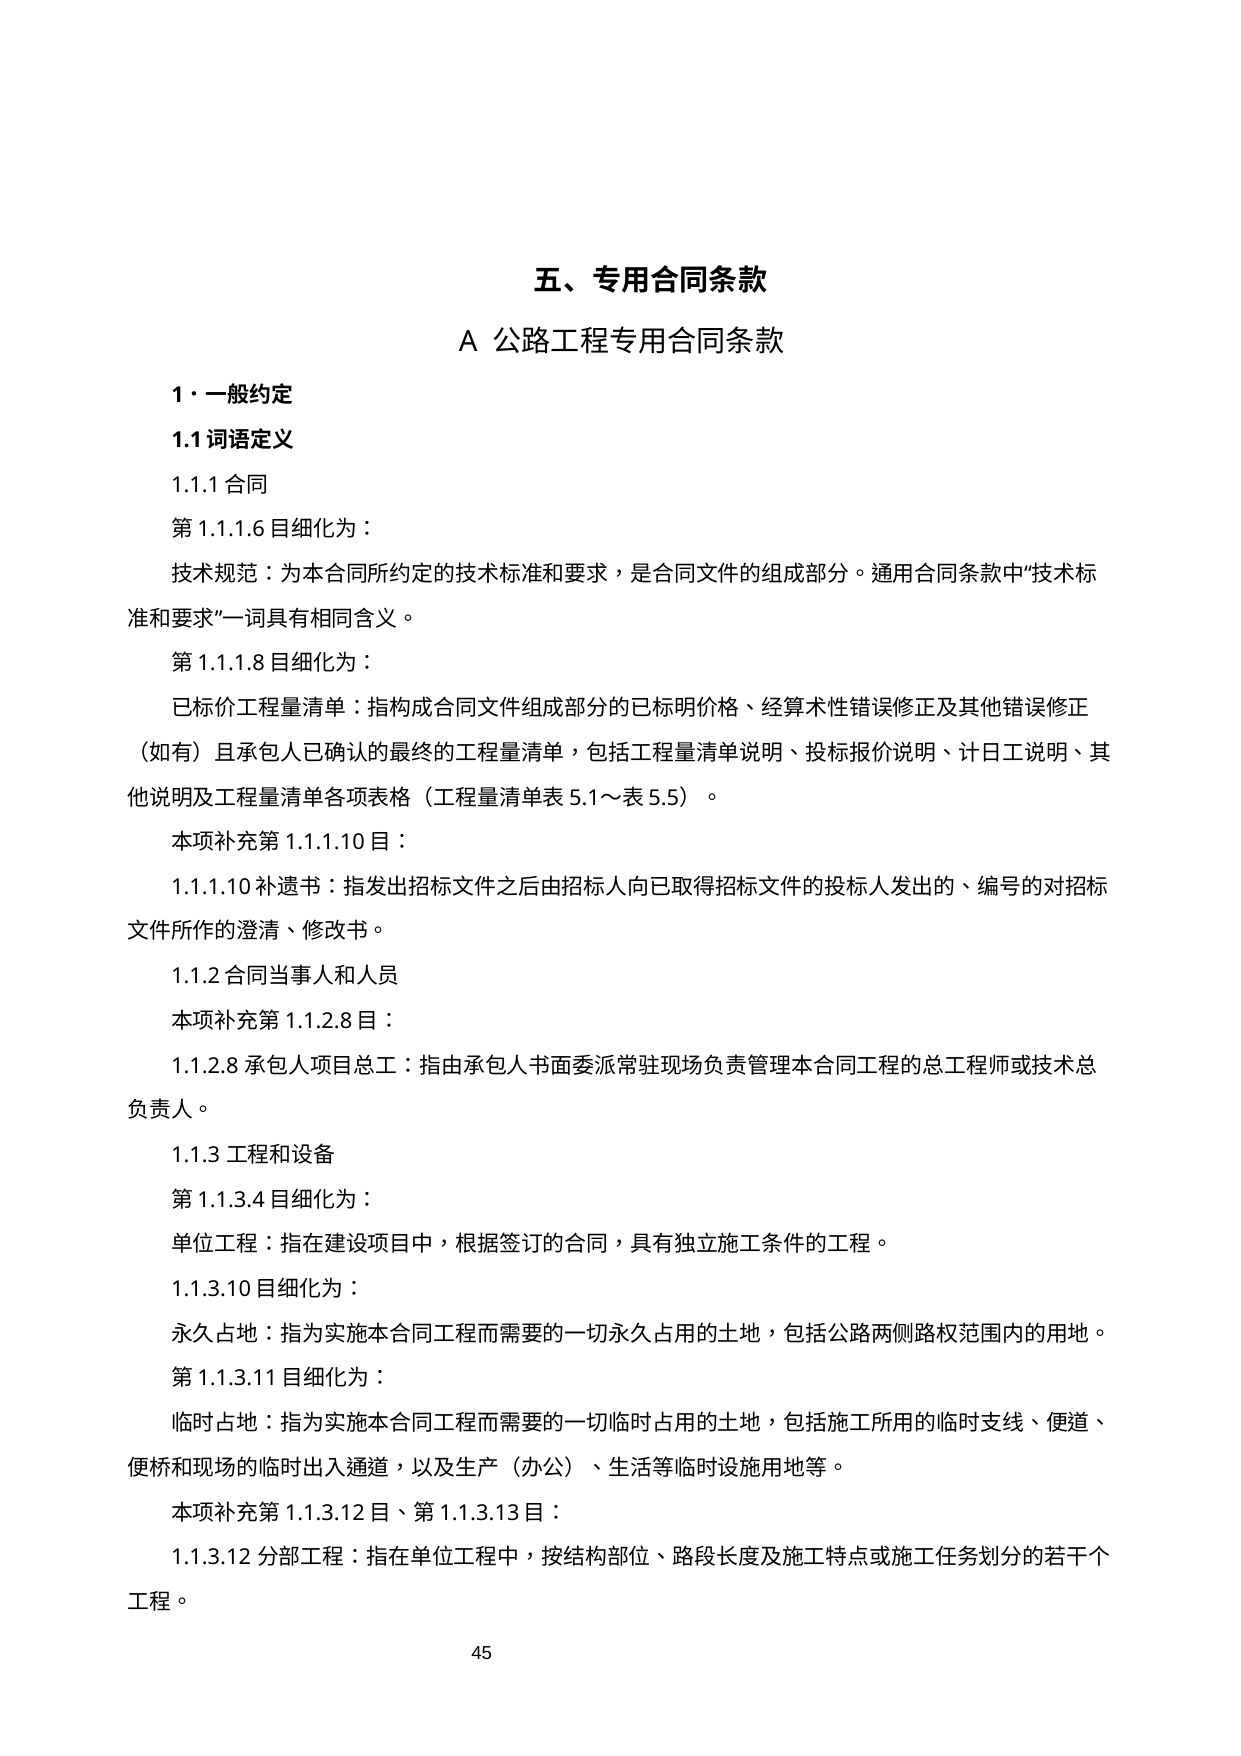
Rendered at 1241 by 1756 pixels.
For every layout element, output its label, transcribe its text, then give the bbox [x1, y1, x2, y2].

text 临时占地：指为实施本合同工程而需要的一切临时占用的土地，包括施工所用的临时支线、便道、便桥和现场的临时出入通道，以及生产（办公）、生活等临时设施用地等。 [127, 1407, 1115, 1482]
text 1.1.2.8 承包人项目总工：指由承包人书面委派常驻现场负责管理本合同工程的总工程师或技术总负责人。 [127, 1049, 1115, 1124]
text 本项补充第1.1.1.10目： [127, 826, 1115, 856]
list A 公路工程专用合同条款 [127, 320, 1115, 359]
text 第1.1.3.11目细化为： [127, 1362, 1115, 1392]
text 第1.1.1.8目细化为： [127, 647, 1115, 677]
text 1.1.3.10目细化为： [127, 1273, 1115, 1303]
text 1.1.3.12 分部工程：指在单位工程中，按结构部位、路段长度及施工特点或施工任务划分的若干个工程。 [127, 1541, 1115, 1616]
text 五、专用合同条款 [127, 256, 1115, 299]
subtitle 1．一般约定 [127, 379, 1115, 409]
subtitle 1.1词语定义 [127, 424, 1115, 454]
text 本项补充第1.1.2.8目： [127, 1005, 1115, 1035]
text 1.1.3 工程和设备 [127, 1139, 1115, 1169]
text 永久占地：指为实施本合同工程而需要的一切永久占用的土地，包括公路两侧路权范围内的用地。 [127, 1318, 1115, 1347]
text 1.1.2合同当事人和人员 [127, 960, 1115, 990]
text 1.1.1.10补遗书：指发出招标文件之后由招标人向已取得招标文件的投标人发出的、编号的对招标文件所作的澄清、修改书。 [127, 871, 1115, 945]
text 本项补充第1.1.3.12目、第1.1.3.13目： [127, 1496, 1115, 1526]
text 单位工程：指在建设项目中，根据签订的合同，具有独立施工条件的工程。 [127, 1228, 1115, 1258]
text 第1.1.1.6目细化为： [127, 513, 1115, 543]
text 技术规范：为本合同所约定的技术标准和要求，是合同文件的组成部分。通用合同条款中“技术标准和要求”一词具有相同含义。 [127, 558, 1115, 632]
text 1.1.1合同 [127, 469, 1115, 498]
text 已标价工程量清单：指构成合同文件组成部分的已标明价格、经算术性错误修正及其他错误修正（如有）且承包人已确认的最终的工程量清单，包括工程量清单说明、投标报价说明、计日工说明、其他说明及工程量清单各项表格（工程量清单表5.1～表5.5）。 [127, 692, 1115, 811]
text 第1.1.3.4目细化为： [127, 1184, 1115, 1213]
